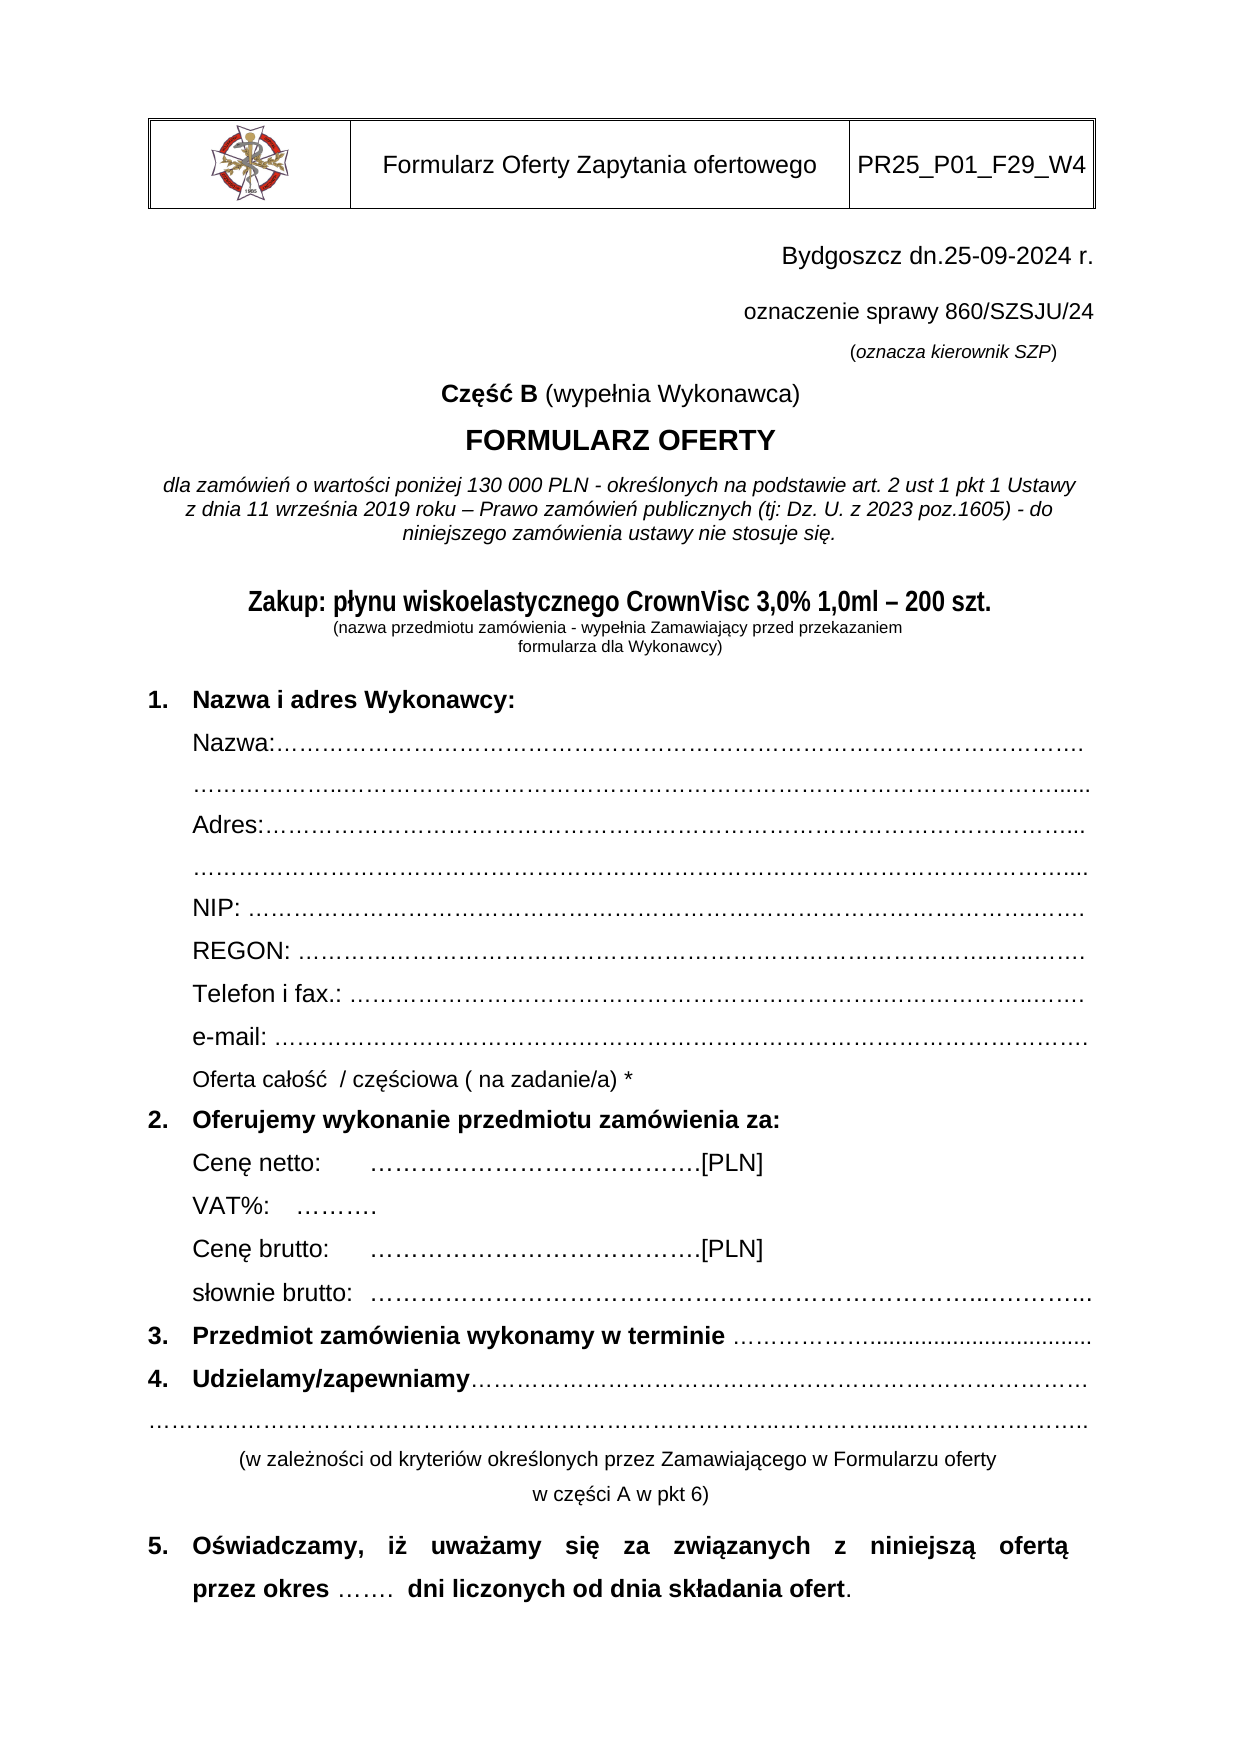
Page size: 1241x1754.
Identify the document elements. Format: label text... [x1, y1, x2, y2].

text ………………………………………………………………………..………….......………………….. [148, 1407, 1094, 1433]
text e-mail: ………………………………….…………………………………………………………. [148, 1022, 1094, 1051]
list Oświadczamy, iż uważamy się za związanych z niniejszą ofertą przez okres ……. dni liczonych od dnia składania ofert. [148, 1531, 1094, 1603]
table_header PR25_P01_F29_W4 [850, 121, 1093, 207]
text Bydgoszcz dn.25-09-2024 r. [148, 241, 1094, 270]
text Cenę netto: ………………………………….[PLN] [192, 1148, 1094, 1177]
text słownie brutto: ………………………………………………………………...….……... [192, 1277, 1094, 1306]
text REGON: ………………………………………………………………………………..…..……. [148, 936, 1094, 965]
text dla zamówień o wartości poniżej 130 000 PLN - określonych na podstawie art. 2 ust 1 pkt 1 Ustawy [148, 473, 1093, 497]
text Zakup: płynu wiskoelastycznego CrownVisc 3,0% 1,0ml – 200 szt. [148, 584, 1092, 618]
text Oferta całość / częściowa ( na zadanie/a) * [148, 1066, 1094, 1092]
text (nazwa przedmiotu zamówienia - wypełnia Zamawiający przed przekazaniem formularza dla Wykonawcy) [148, 618, 1092, 656]
text (oznacza kierownik SZP) [812, 341, 1094, 363]
list Udzielamy/zapewniamy……………………………………………………………………… [148, 1364, 1094, 1392]
text Nazwa:……………………………………………………………………………………………. [148, 728, 1094, 757]
text Część B (wypełnia Wykonawca) [148, 379, 1094, 408]
table_header [151, 121, 350, 207]
list Oferujemy wykonanie przedmiotu zamówienia za: [148, 1105, 1094, 1134]
text Adres:……………………………………………………………………………………………... [148, 810, 1094, 839]
text oznaczenie sprawy 860/SZSJU/24 [148, 298, 1094, 325]
text NIP: ………………………………………………………………………………………….……. [148, 893, 1094, 922]
text Telefon i fax.: …………………………………………………………….………………..……. [148, 979, 1094, 1008]
text ………………..…………………………………………………………………………………...... [148, 771, 1094, 797]
list Przedmiot zamówienia wykonamy w terminie ………………................................... [148, 1321, 1094, 1349]
text Cenę brutto: ………………………………….[PLN] [192, 1234, 1094, 1263]
list Nazwa i adres Wykonawcy: [148, 685, 1094, 713]
table_header Formularz Oferty Zapytania ofertowego [351, 121, 849, 207]
text z dnia 11 września 2019 roku – Prawo zamówień publicznych (tj: Dz. U. z 2023 poz.1605) - do niniejszego zamówienia ustawy nie stosuje się. [148, 497, 1093, 545]
text FORMULARZ OFERTY [148, 422, 1094, 456]
text (w zależności od kryteriów określonych przez Zamawiającego w Formularzu oferty w części A w pkt 6) [148, 1446, 1094, 1506]
text …………………………………………………………………………………………………….... [148, 853, 1094, 880]
text VAT%: ………. [192, 1191, 1094, 1220]
